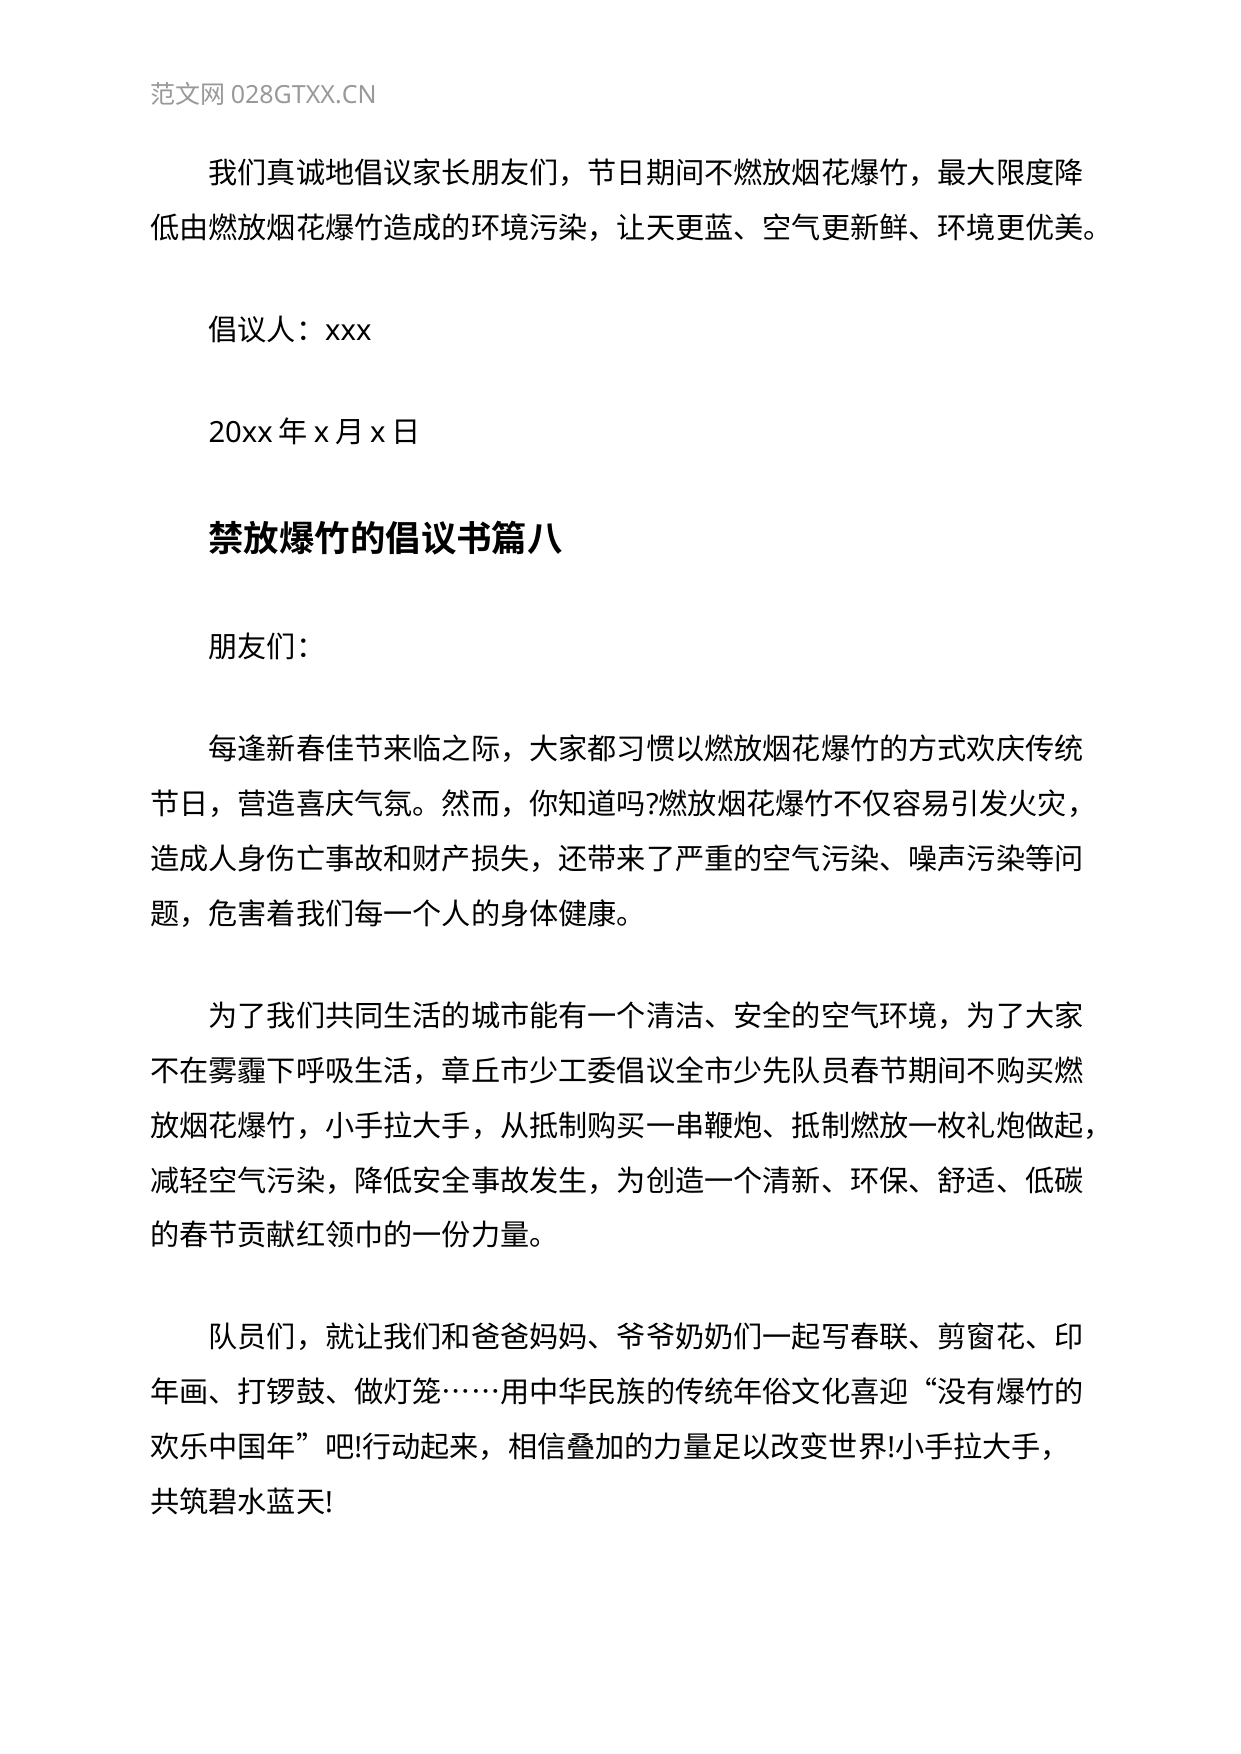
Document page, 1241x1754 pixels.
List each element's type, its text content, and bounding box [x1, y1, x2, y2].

text 我们真诚地倡议家长朋友们，节日期间不燃放烟花爆竹，最大限度降低由燃放烟花爆竹造成的环境污染，让天更蓝、空气更新鲜、环境更优美。 [150, 150, 1090, 247]
text 队员们，就让我们和爸爸妈妈、爷爷奶奶们一起写春联、剪窗花、印年画、打锣鼓、做灯笼……用中华民族的传统年俗文化喜迎“没有爆竹的欢乐中国年”吧!行动起来，相信叠加的力量足以改变世界!小手拉大手，共筑碧水蓝天! [150, 1314, 1090, 1521]
text 倡议人：xxx [150, 307, 1090, 349]
text 禁放爆竹的倡议书篇八 [150, 511, 1090, 562]
text 朋友们： [150, 624, 1090, 666]
text 为了我们共同生活的城市能有一个清洁、安全的空气环境，为了大家不在雾霾下呼吸生活，章丘市少工委倡议全市少先队员春节期间不购买燃放烟花爆竹，小手拉大手，从抵制购买一串鞭炮、抵制燃放一枚礼炮做起，减轻空气污染，降低安全事故发生，为创造一个清新、环保、舒适、低碳的春节贡献红领巾的一份力量。 [150, 992, 1090, 1254]
text 20xx年x月x日 [150, 409, 1090, 451]
text 每逢新春佳节来临之际，大家都习惯以燃放烟花爆竹的方式欢庆传统节日，营造喜庆气氛。然而，你知道吗?燃放烟花爆竹不仅容易引发火灾，造成人身伤亡事故和财产损失，还带来了严重的空气污染、噪声污染等问题，危害着我们每一个人的身体健康。 [150, 726, 1090, 933]
